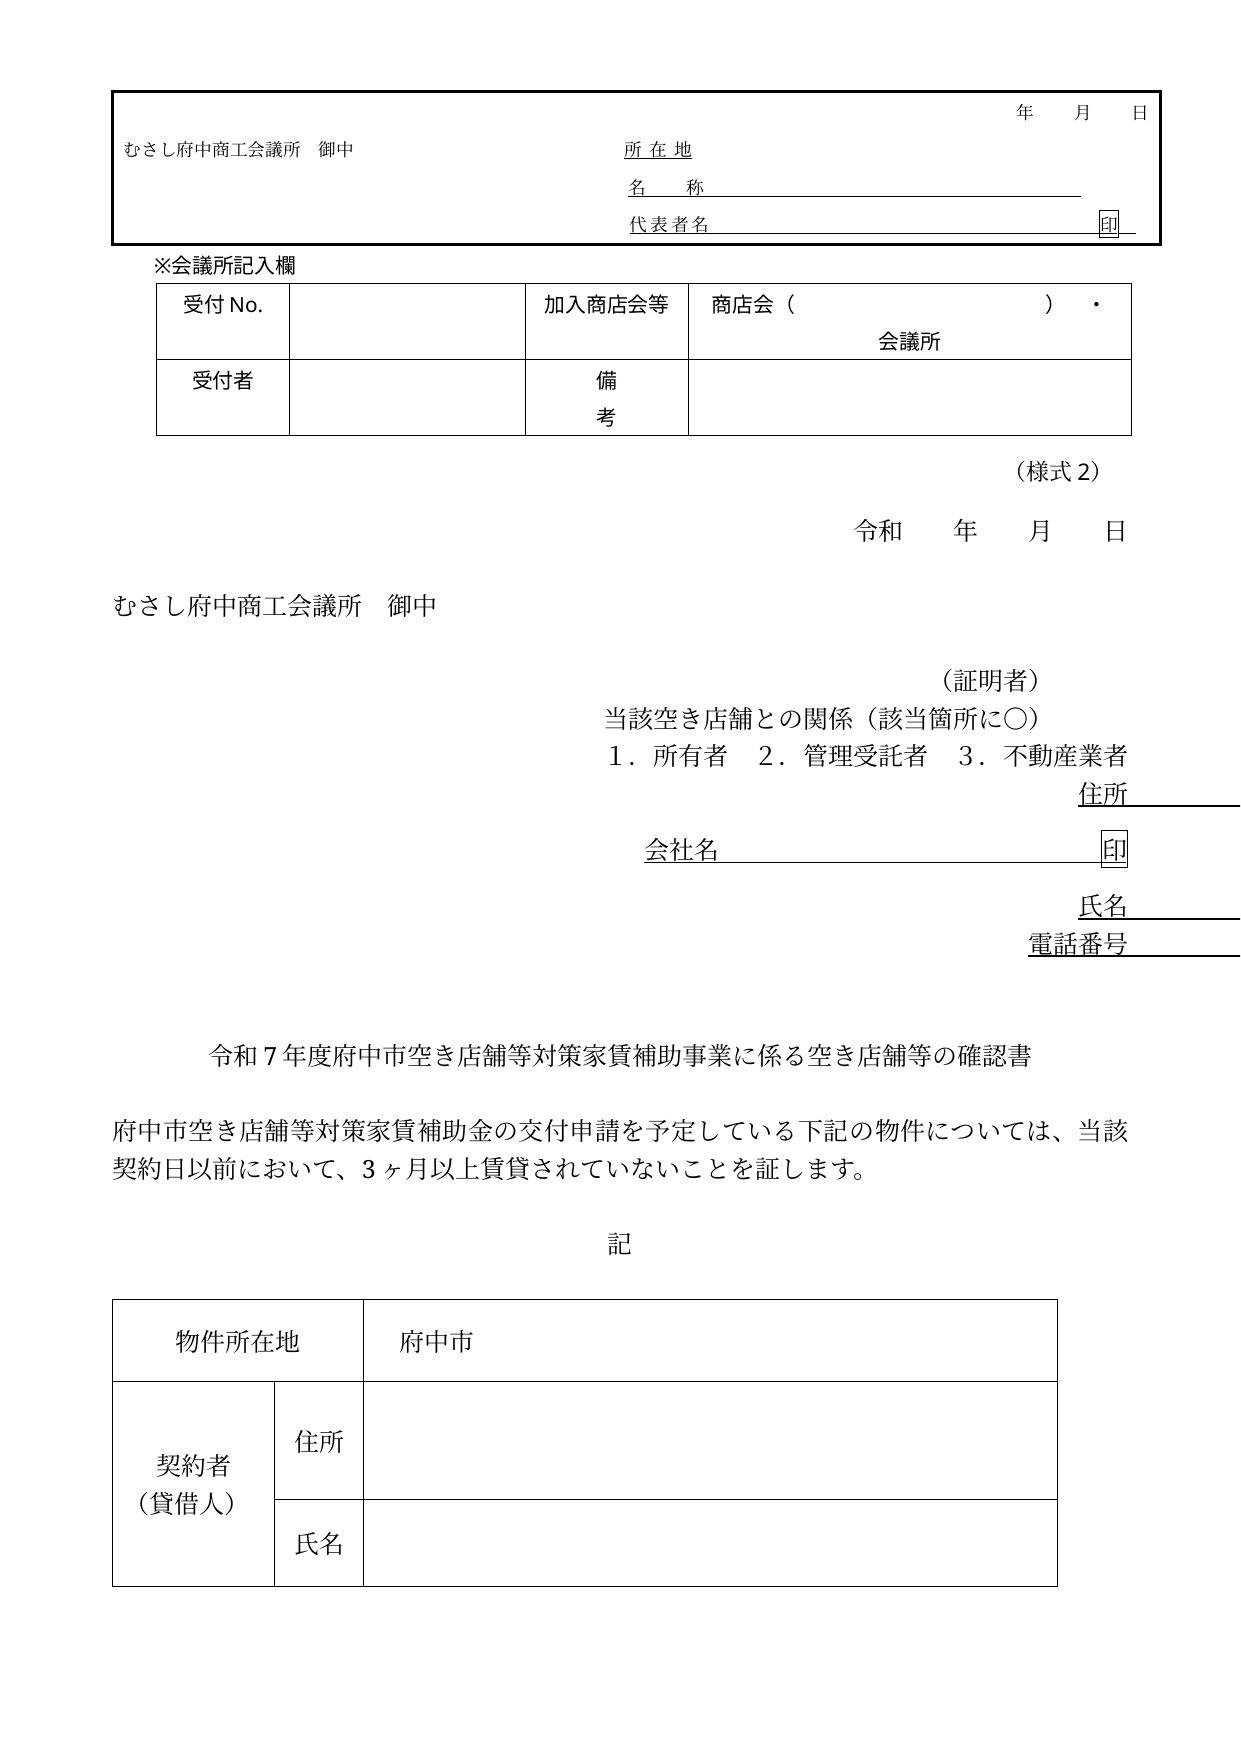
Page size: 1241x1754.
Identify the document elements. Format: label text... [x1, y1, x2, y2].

subtitle 記 [112, 1224, 1128, 1261]
table_cell [290, 360, 525, 435]
text （証明者） [112, 661, 1053, 699]
table_header [290, 284, 525, 359]
text 住所 [112, 774, 1128, 811]
text 令和 年 月 日 [112, 511, 1128, 549]
table_cell 契約者 （貸借人） [113, 1382, 274, 1586]
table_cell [114, 93, 1159, 243]
table_cell [364, 1500, 1057, 1586]
table_cell [364, 1382, 1057, 1499]
table_header 府中市 [364, 1300, 1057, 1381]
table_header 受付No. [157, 284, 289, 359]
table_header 商店会（ ） ・ 会議所 [689, 284, 1131, 359]
table_cell 住所 [275, 1382, 363, 1499]
text 府中市空き店舗等対策家賃補助金の交付申請を予定している下記の物件については、当該契約日以前において、3ヶ月以上賃貸されていないことを証します。 [112, 1111, 1128, 1186]
text むさし府中商工会議所 御中 [112, 586, 1128, 624]
table_header 物件所在地 [113, 1300, 363, 1381]
text 会社名 印 [112, 811, 1128, 886]
text 令和7年度府中市空き店舗等対策家賃補助事業に係る空き店舗等の確認書 [112, 1036, 1128, 1074]
text １．所有者 ２．管理受託者 ３．不動産業者 [112, 736, 1128, 774]
text 電話番号 [112, 924, 1128, 961]
table_cell 氏名 [275, 1500, 363, 1586]
table_cell 受付者 [157, 360, 289, 435]
table_cell 備 考 [526, 360, 688, 435]
table_cell [689, 360, 1131, 435]
text ※会議所記入欄 [112, 246, 1128, 283]
table_header 加入商店会等 [526, 284, 688, 359]
text 当該空き店舗との関係（該当箇所に〇） [112, 699, 1053, 736]
text 氏名 [112, 886, 1128, 924]
